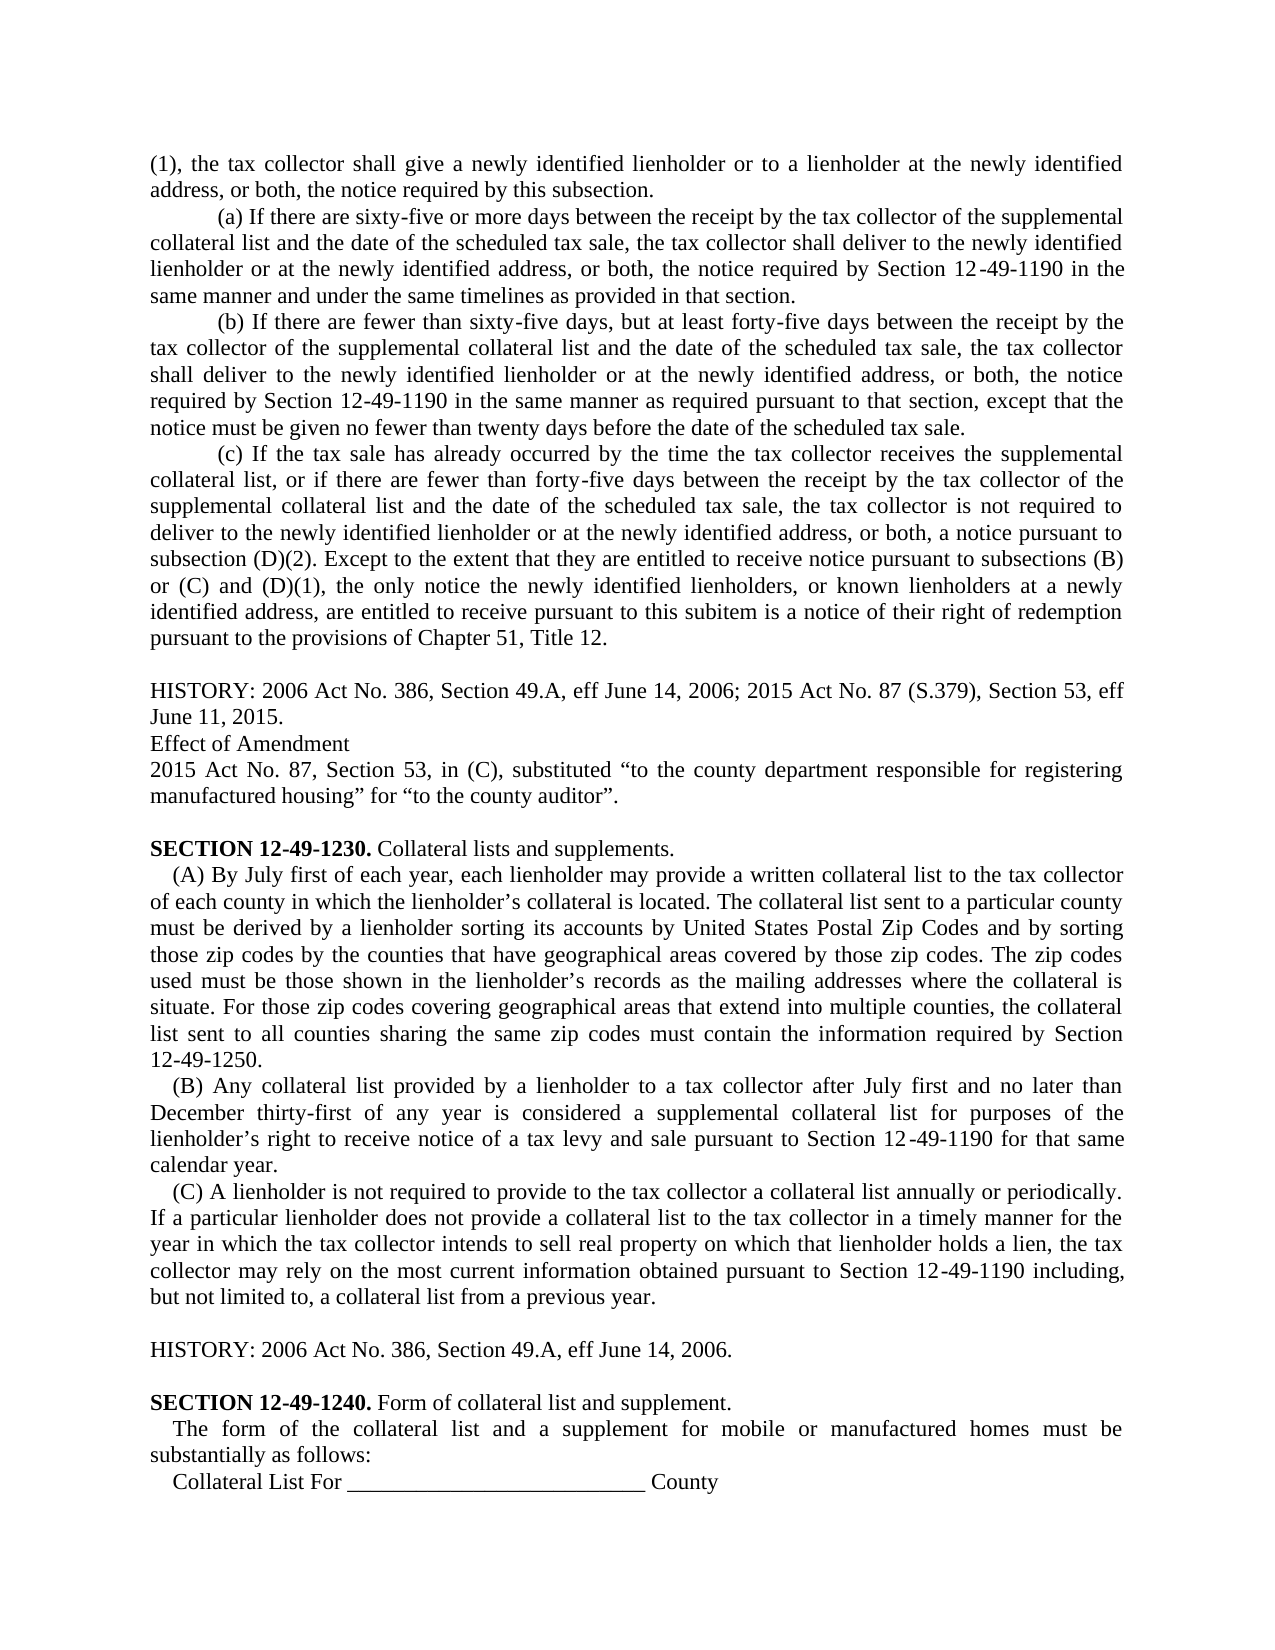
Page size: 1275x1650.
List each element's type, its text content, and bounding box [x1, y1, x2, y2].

text 2015 Act No. 87, Section 53, in (C), substituted “to the county department responsible for registering manufactured housing” for “to the county auditor”. [150, 756, 1125, 809]
text (A) By July first of each year, each lienholder may provide a written collateral list to the tax collector of each county in which the lienholder’s collateral is located. The collateral list sent to a particular county must be derived by a lienholder sorting its accounts by United States Postal Zip Codes and by sorting those zip codes by the counties that have geographical areas covered by those zip codes. The zip codes used must be those shown in the lienholder’s records as the mailing addresses where the collateral is situate. For those zip codes covering geographical areas that extend into multiple counties, the collateral list sent to all counties sharing the same zip codes must contain the information required by Section 12-49-1250. [150, 862, 1125, 1072]
text Collateral List For __________________________ County [150, 1468, 1125, 1494]
text (C) A lienholder is not required to provide to the tax collector a collateral list annually or periodically. If a particular lienholder does not provide a collateral list to the tax collector in a timely manner for the year in which the tax collector intends to sell real property on which that lienholder holds a lien, the tax collector may rely on the most current information obtained pursuant to Section 12-49-1190 including, but not limited to, a collateral list from a previous year. [150, 1178, 1125, 1309]
text The form of the collateral list and a supplement for mobile or manufactured homes must be substantially as follows: [150, 1415, 1125, 1468]
text (a) If there are sixty-five or more days between the receipt by the tax collector of the supplemental collateral list and the date of the scheduled tax sale, the tax collector shall deliver to the newly identified lienholder or at the newly identified address, or both, the notice required by Section 12-49-1190 in the same manner and under the same timelines as provided in that section. [150, 203, 1125, 308]
text (B) Any collateral list provided by a lienholder to a tax collector after July first and no later than December thirty-first of any year is considered a supplemental collateral list for purposes of the lienholder’s right to receive notice of a tax levy and sale pursuant to Section 12-49-1190 for that same calendar year. [150, 1072, 1125, 1178]
text (b) If there are fewer than sixty-five days, but at least forty-five days between the receipt by the tax collector of the supplemental collateral list and the date of the scheduled tax sale, the tax collector shall deliver to the newly identified lienholder or at the newly identified address, or both, the notice required by Section 12-49-1190 in the same manner as required pursuant to that section, except that the notice must be given no fewer than twenty days before the date of the scheduled tax sale. [150, 308, 1125, 440]
text (c) If the tax sale has already occurred by the time the tax collector receives the supplemental collateral list, or if there are fewer than forty-five days between the receipt by the tax collector of the supplemental collateral list and the date of the scheduled tax sale, the tax collector is not required to deliver to the newly identified lienholder or at the newly identified address, or both, a notice pursuant to subsection (D)(2). Except to the extent that they are entitled to receive notice pursuant to subsections (B) or (C) and (D)(1), the only notice the newly identified lienholders, or known lienholders at a newly identified address, are entitled to receive pursuant to this subitem is a notice of their right of redemption pursuant to the provisions of Chapter 51, Title 12. [150, 440, 1125, 651]
text HISTORY: 2006 Act No. 386, Section 49.A, eff June 14, 2006. [150, 1336, 1125, 1362]
text SECTION 12-49-1230. Collateral lists and supplements. [150, 835, 1125, 862]
text Effect of Amendment [150, 730, 1125, 756]
text SECTION 12-49-1240. Form of collateral list and supplement. [150, 1389, 1125, 1415]
text HISTORY: 2006 Act No. 386, Section 49.A, eff June 14, 2006; 2015 Act No. 87 (S.379), Section 53, eff June 11, 2015. [150, 677, 1125, 730]
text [150, 150, 1125, 203]
